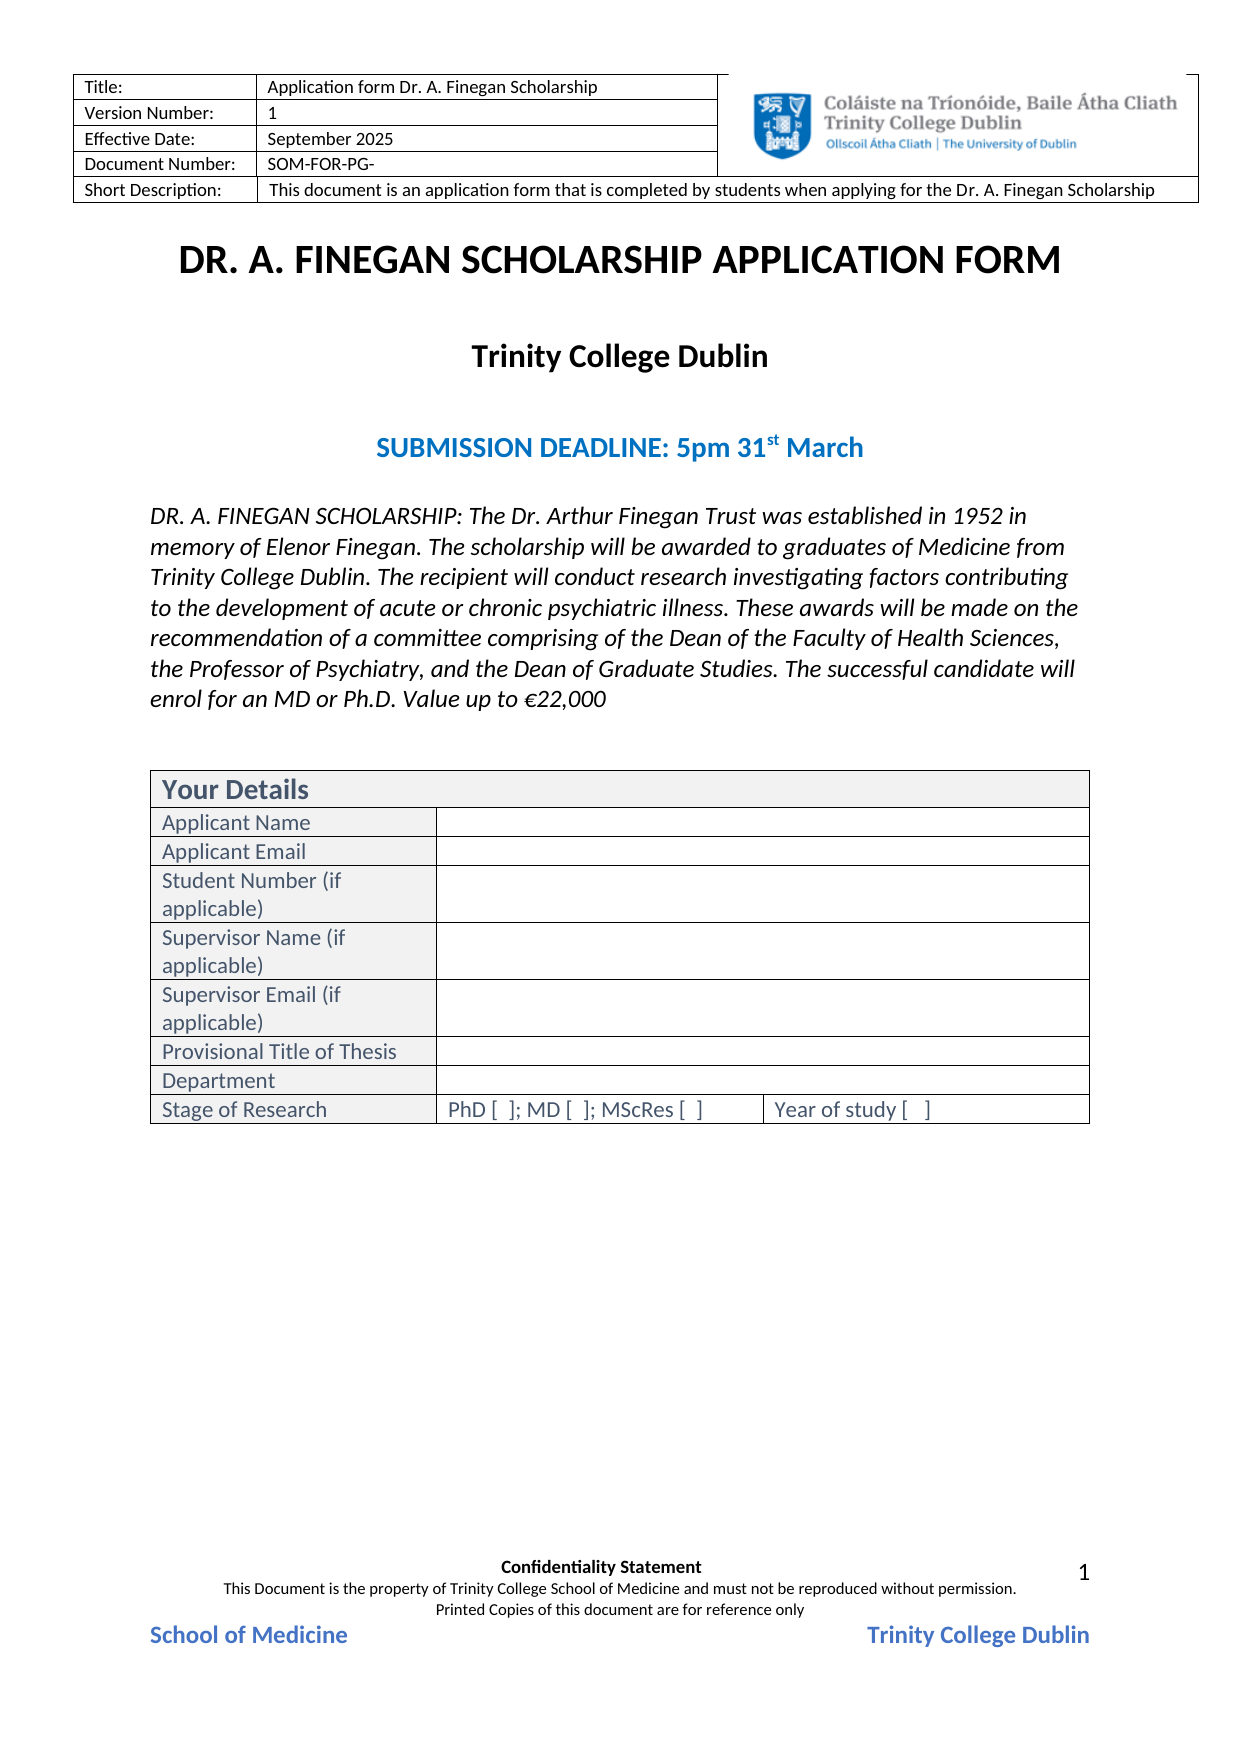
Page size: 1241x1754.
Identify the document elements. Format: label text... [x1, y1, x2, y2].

text DR. A. FINEGAN SCHOLARSHIP APPLICATION FORM [150, 233, 1090, 284]
table_header Your Details [151, 771, 1089, 807]
table_cell Supervisor Name (if applicable) [151, 923, 436, 979]
table_cell PhD [ ]; MD [ ]; MScRes [ ] [437, 1095, 763, 1123]
text SUBMISSION DEADLINE: 5pm 31st March [150, 429, 1090, 465]
table_cell Supervisor Email (if applicable) [151, 980, 436, 1036]
table_cell Applicant Name [151, 808, 436, 836]
table_cell Applicant Email [151, 837, 436, 865]
table_cell [437, 980, 1089, 1036]
table_cell [437, 1066, 1089, 1094]
table_cell [437, 923, 1089, 979]
table_cell Year of study [ ] [764, 1095, 1089, 1123]
table_cell [437, 1037, 1089, 1065]
table_cell Department [151, 1066, 436, 1094]
table_cell Provisional Title of Thesis [151, 1037, 436, 1065]
text Trinity College Dublin [150, 335, 1090, 376]
table_cell [437, 808, 1089, 836]
table_cell Stage of Research [151, 1095, 436, 1123]
text DR. A. FINEGAN SCHOLARSHIP: The Dr. Arthur Finegan Trust was established in 1952 in memory of Elenor Finegan. The scholarship will be awarded to graduates of Medicine from Trinity College Dublin. The recipient will conduct research investigating factors contributing to the development of acute or chronic psychiatric illness. These awards will be made on the recommendation of a committee comprising of the Dean of the Faculty of Health Sciences, the Professor of Psychiatry, and the Dean of Graduate Studies. The successful candidate will enrol for an MD or Ph.D. Value up to €22,000 [150, 501, 1090, 714]
table_cell [437, 837, 1089, 865]
table_cell [437, 866, 1089, 922]
table_cell Student Number (if applicable) [151, 866, 436, 922]
picture [728, 74, 1187, 167]
